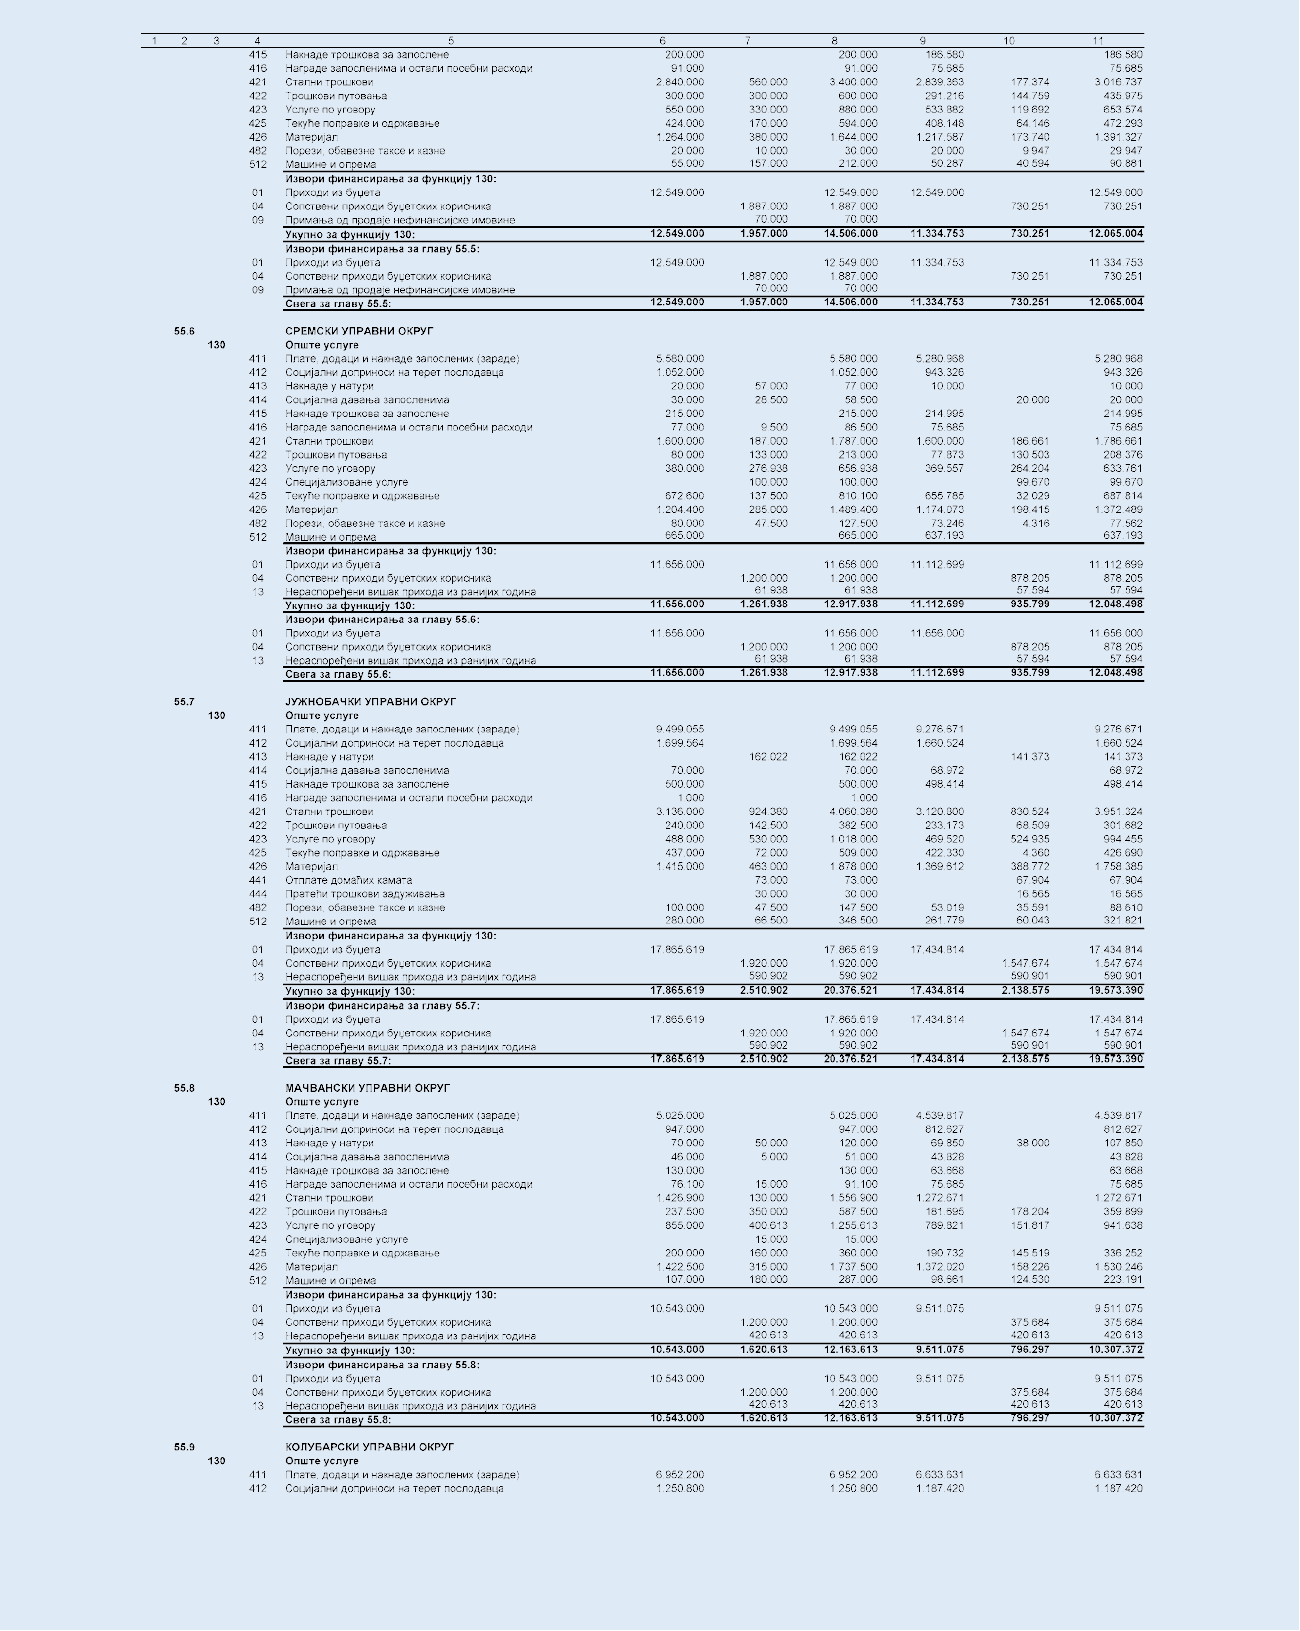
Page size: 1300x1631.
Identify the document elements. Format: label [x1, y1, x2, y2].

picture [141, 33, 1145, 1494]
